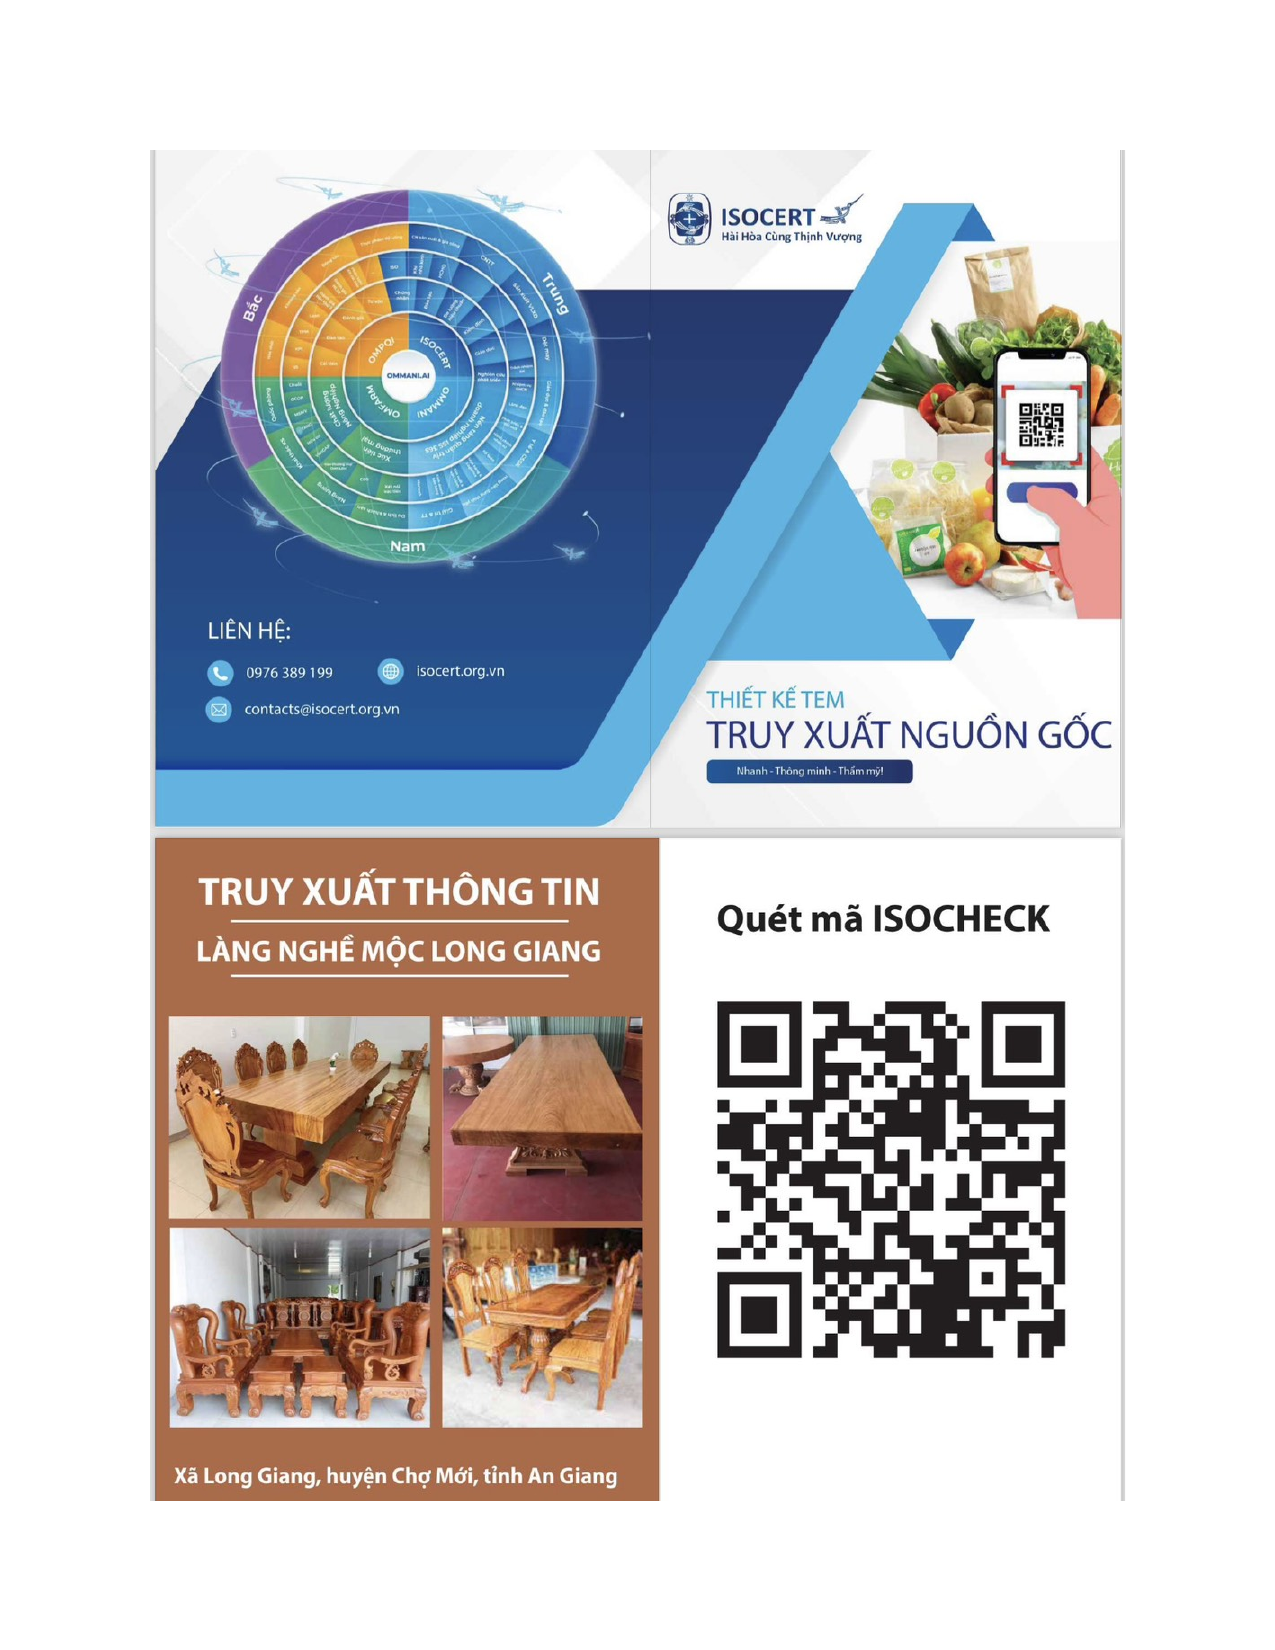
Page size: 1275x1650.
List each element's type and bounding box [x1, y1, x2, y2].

picture [150, 150, 1125, 1501]
